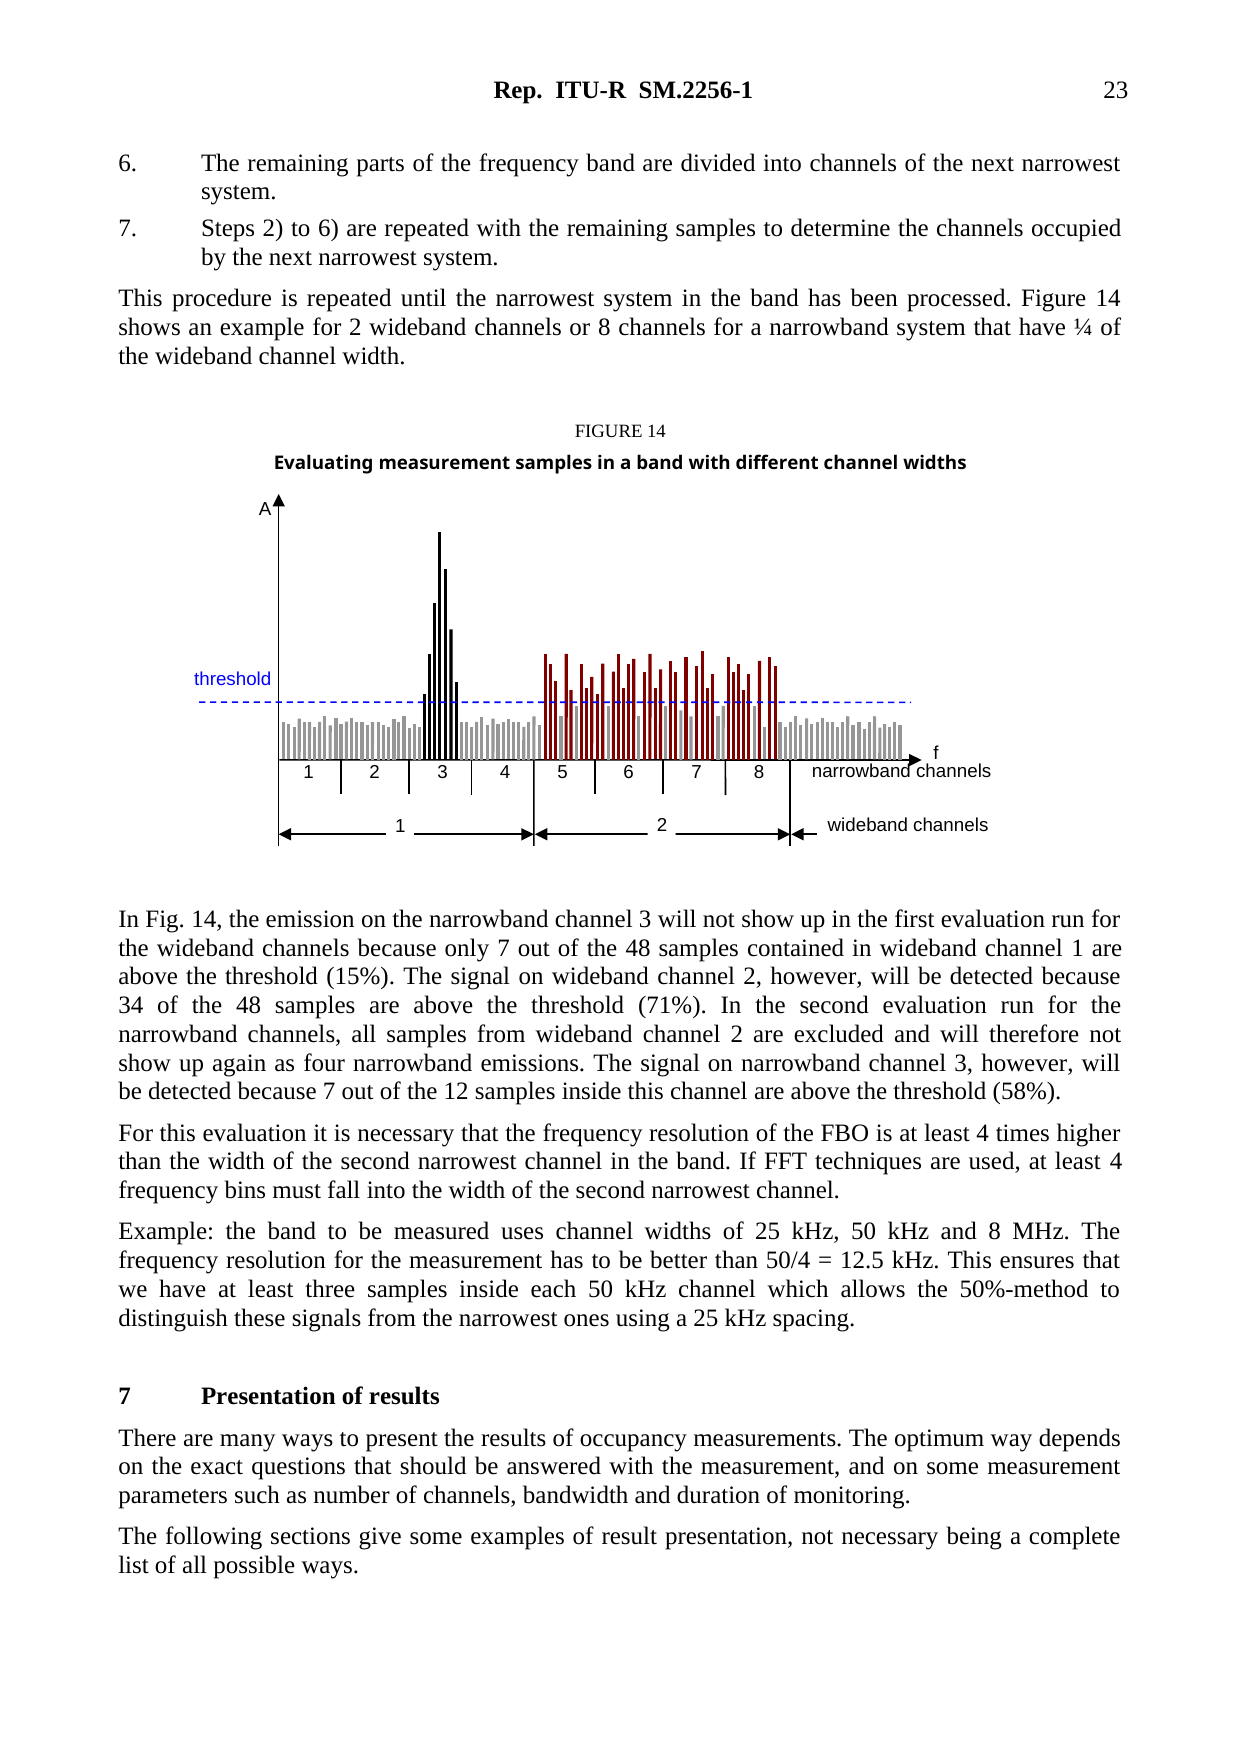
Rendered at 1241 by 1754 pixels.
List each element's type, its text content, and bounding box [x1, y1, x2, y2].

title Evaluating measurement samples in a band with different channel widths [118, 450, 1122, 475]
text Example: the band to be measured uses channel widths of 25 kHz, 50 kHz and 8 MHz. The frequency resolution for the measurement has to be better than 50/4 = 12.5 kHz. This ensures that we have at least three samples inside each 50 kHz channel which allows the 50%-method to distinguish these signals from the narrowest ones using a 25 kHz spacing. [118, 1216, 1122, 1331]
subtitle 7 Presentation of results [118, 1381, 1122, 1410]
text The following sections give some examples of result presentation, not necessary being a complete list of all possible ways. [118, 1521, 1122, 1579]
text 7. Steps 2) to 6) are repeated with the remaining samples to determine the channels occupied by the next narrowest system. [118, 213, 1122, 271]
text This procedure is repeated until the narrowest system in the band has been processed. Figure 14 shows an example for 2 wideband channels or 8 channels for a narrowband system that have ¼ of the wideband channel width. [118, 283, 1122, 370]
text For this evaluation it is necessary that the frequency resolution of the FBO is at least 4 times higher than the width of the second narrowest channel in the band. If FFT techniques are used, at least 4 frequency bins must fall into the width of the second narrowest channel. [118, 1118, 1122, 1204]
text Figure 14 [118, 420, 1122, 441]
text In Fig. 14, the emission on the narrowband channel 3 will not show up in the first evaluation run for the wideband channels because only 7 out of the 48 samples contained in wideband channel 1 are above the threshold (15%). The signal on wideband channel 2, however, will be detected because 34 of the 48 samples are above the threshold (71%). In the second evaluation run for the narrowband channels, all samples from wideband channel 2 are excluded and will therefore not show up again as four narrowband emissions. The signal on narrowband channel 3, however, will be detected because 7 out of the 12 samples inside this channel are above the threshold (58%). [118, 904, 1122, 1105]
text There are many ways to present the results of occupancy measurements. The optimum way depends on the exact questions that should be answered with the measurement, and on some measurement parameters such as number of channels, bandwidth and duration of monitoring. [118, 1423, 1122, 1509]
text 6. The remaining parts of the frequency band are divided into channels of the next narrowest system. [118, 148, 1122, 205]
